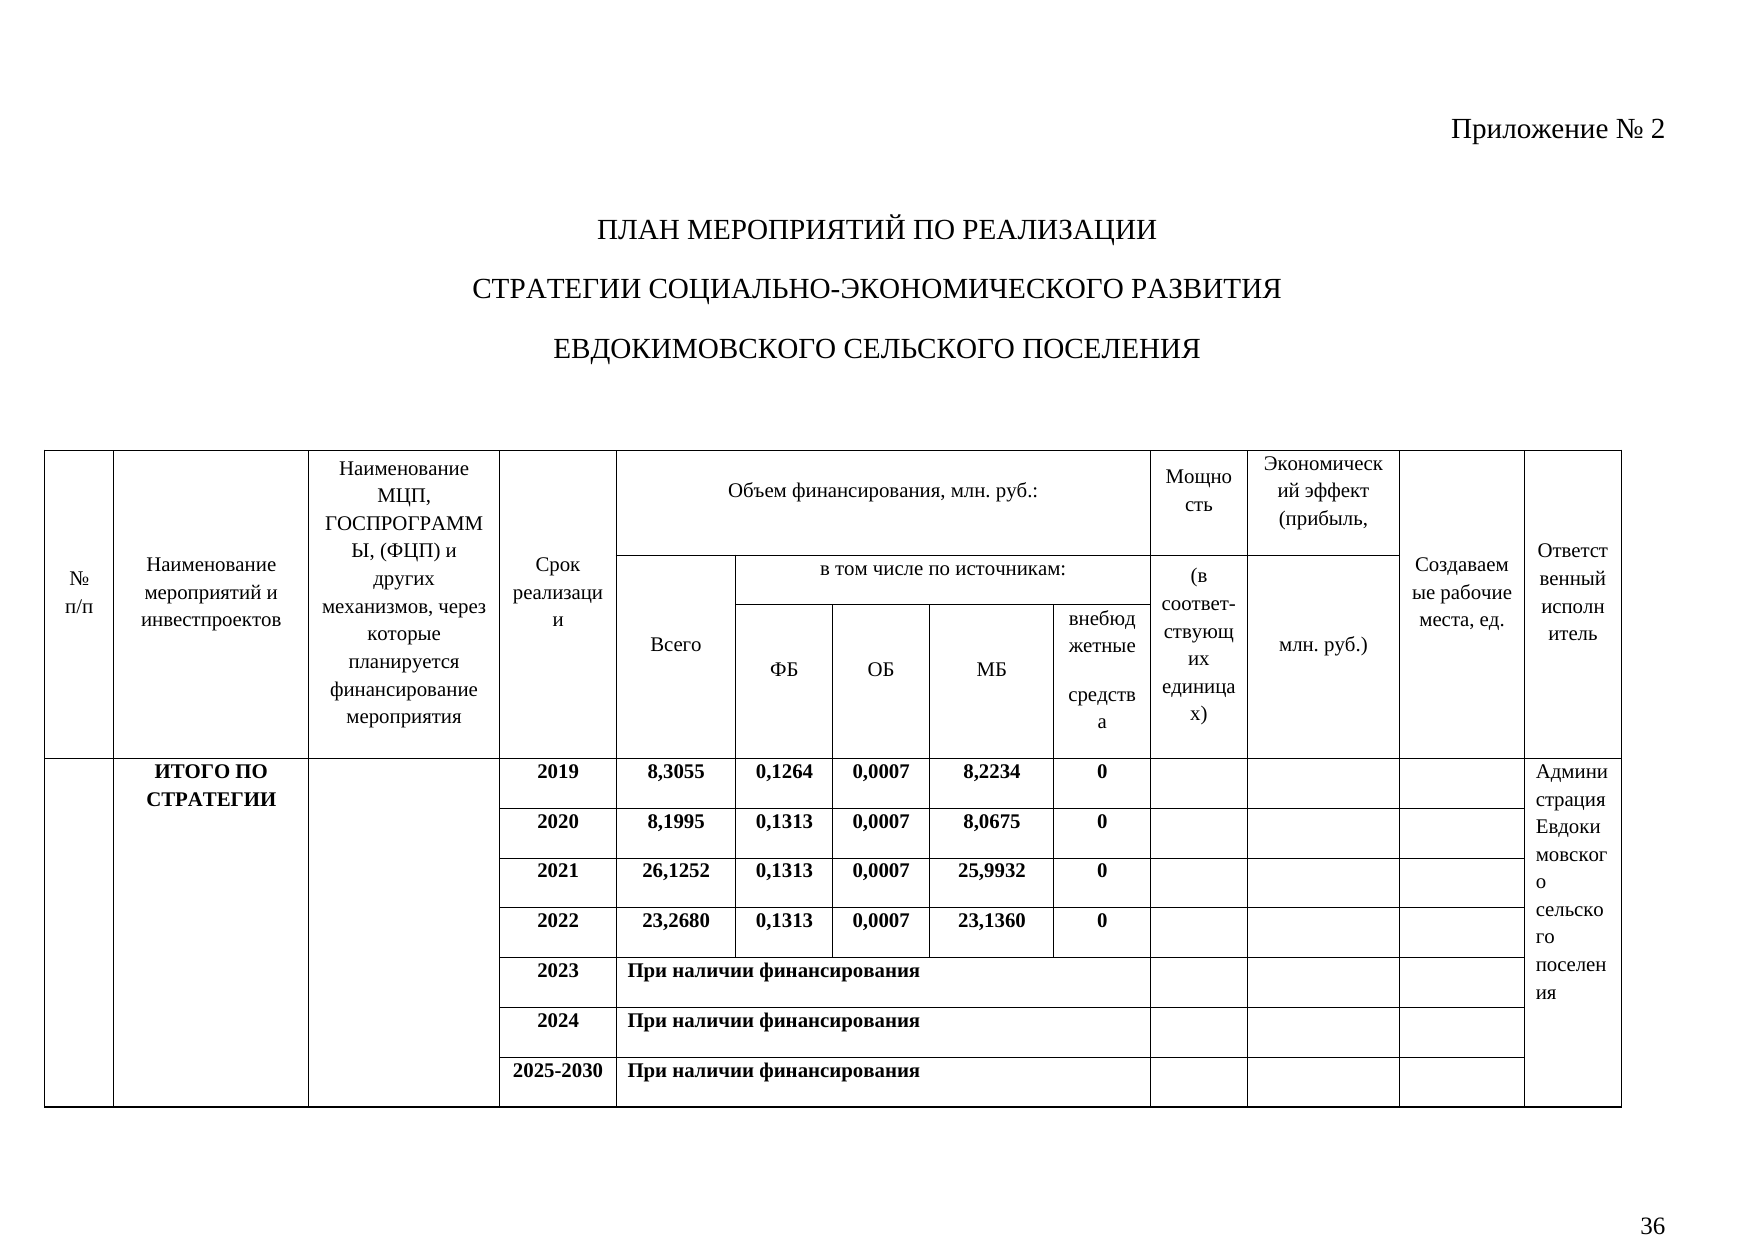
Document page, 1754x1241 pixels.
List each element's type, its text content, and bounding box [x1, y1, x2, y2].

table_cell [1151, 958, 1247, 1007]
table_cell внебюджетные средства [1054, 605, 1150, 758]
table_cell млн. руб.) [1248, 556, 1399, 758]
table_cell 25,9932 [930, 859, 1053, 907]
table_cell 23,1360 [930, 908, 1053, 957]
table_cell [45, 759, 113, 1106]
table_cell При наличии финансирования [617, 1008, 1150, 1057]
table_cell 0,1264 [736, 759, 832, 808]
table_header Срок реализации [500, 451, 616, 758]
table_cell в том числе по источникам: [736, 556, 1150, 604]
table_cell [1248, 859, 1399, 907]
table_header Наименование МЦП, ГОСПРОГРАММЫ, (ФЦП) и других механизмов, через которые планируется финансирование мероприятия [309, 451, 499, 758]
table_cell [1400, 1008, 1524, 1057]
table_cell МБ [930, 605, 1053, 758]
table_cell 8,3055 [617, 759, 735, 808]
table_cell 0,0007 [833, 859, 929, 907]
text ПЛАН МЕРОПРИЯТИЙ ПО РЕАЛИЗАЦИИ [89, 212, 1665, 246]
table_cell 23,2680 [617, 908, 735, 957]
table_cell 8,2234 [930, 759, 1053, 808]
table_cell 2024 [500, 1008, 616, 1057]
table_cell 0,0007 [833, 908, 929, 957]
table_header № п/п [45, 451, 113, 758]
table_cell [1400, 908, 1524, 957]
table_cell 2023 [500, 958, 616, 1007]
text Приложение № 2 [89, 111, 1665, 145]
table_header Мощность [1151, 451, 1247, 554]
table_cell [309, 759, 499, 1106]
table_header Экономический эффект (прибыль, [1248, 451, 1399, 554]
table_cell 2021 [500, 859, 616, 907]
table_cell [1151, 1058, 1247, 1106]
text ЕВДОКИМОВСКОГО СЕЛЬСКОГО ПОСЕЛЕНИЯ [89, 331, 1665, 364]
table_cell [1248, 759, 1399, 808]
table_cell 0 [1054, 809, 1150, 857]
table_cell 0 [1054, 759, 1150, 808]
table_cell [1248, 958, 1399, 1007]
table_cell [1400, 859, 1524, 907]
table_cell 26,1252 [617, 859, 735, 907]
table_cell При наличии финансирования [617, 958, 1150, 1007]
table_cell 0 [1054, 859, 1150, 907]
table_cell [1248, 908, 1399, 957]
table_cell [1151, 759, 1247, 808]
table_cell [1400, 809, 1524, 857]
table_cell 8,1995 [617, 809, 735, 857]
table_cell 0,0007 [833, 809, 929, 857]
table_cell ИТОГО ПО СТРАТЕГИИ [114, 759, 308, 1106]
table_cell [1151, 809, 1247, 857]
table_header Наименование мероприятий и инвестпроектов [114, 451, 308, 758]
table_cell [1151, 1008, 1247, 1057]
table_cell 0,1313 [736, 908, 832, 957]
table_cell [1248, 1008, 1399, 1057]
table_cell Всего [617, 556, 735, 758]
table_cell [1151, 908, 1247, 957]
table_header Создаваемые рабочие места, ед. [1400, 451, 1524, 758]
text СТРАТЕГИИ СОЦИАЛЬНО-ЭКОНОМИЧЕСКОГО РАЗВИТИЯ [89, 271, 1665, 305]
table_cell [1400, 958, 1524, 1007]
table_header Объем финансирования, млн. руб.: [617, 451, 1150, 554]
table_cell ФБ [736, 605, 832, 758]
table_cell [1248, 1058, 1399, 1106]
table_cell [1151, 859, 1247, 907]
table_cell 0,1313 [736, 809, 832, 857]
table_cell При наличии финансирования [617, 1058, 1150, 1106]
table_cell 0,0007 [833, 759, 929, 808]
table_cell 2019 [500, 759, 616, 808]
table_cell 8,0675 [930, 809, 1053, 857]
table_cell [1248, 809, 1399, 857]
table_cell [1400, 1058, 1524, 1106]
table_header Ответственный исполнитель [1525, 451, 1621, 758]
table_cell 2025-2030 [500, 1058, 616, 1106]
table_cell (в соответ-ствующих единицах) [1151, 556, 1247, 758]
table_cell 2022 [500, 908, 616, 957]
table_cell ОБ [833, 605, 929, 758]
table_cell [1400, 759, 1524, 808]
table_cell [1525, 759, 1621, 1106]
table_cell 0 [1054, 908, 1150, 957]
table_cell 2020 [500, 809, 616, 857]
table_cell 0,1313 [736, 859, 832, 907]
